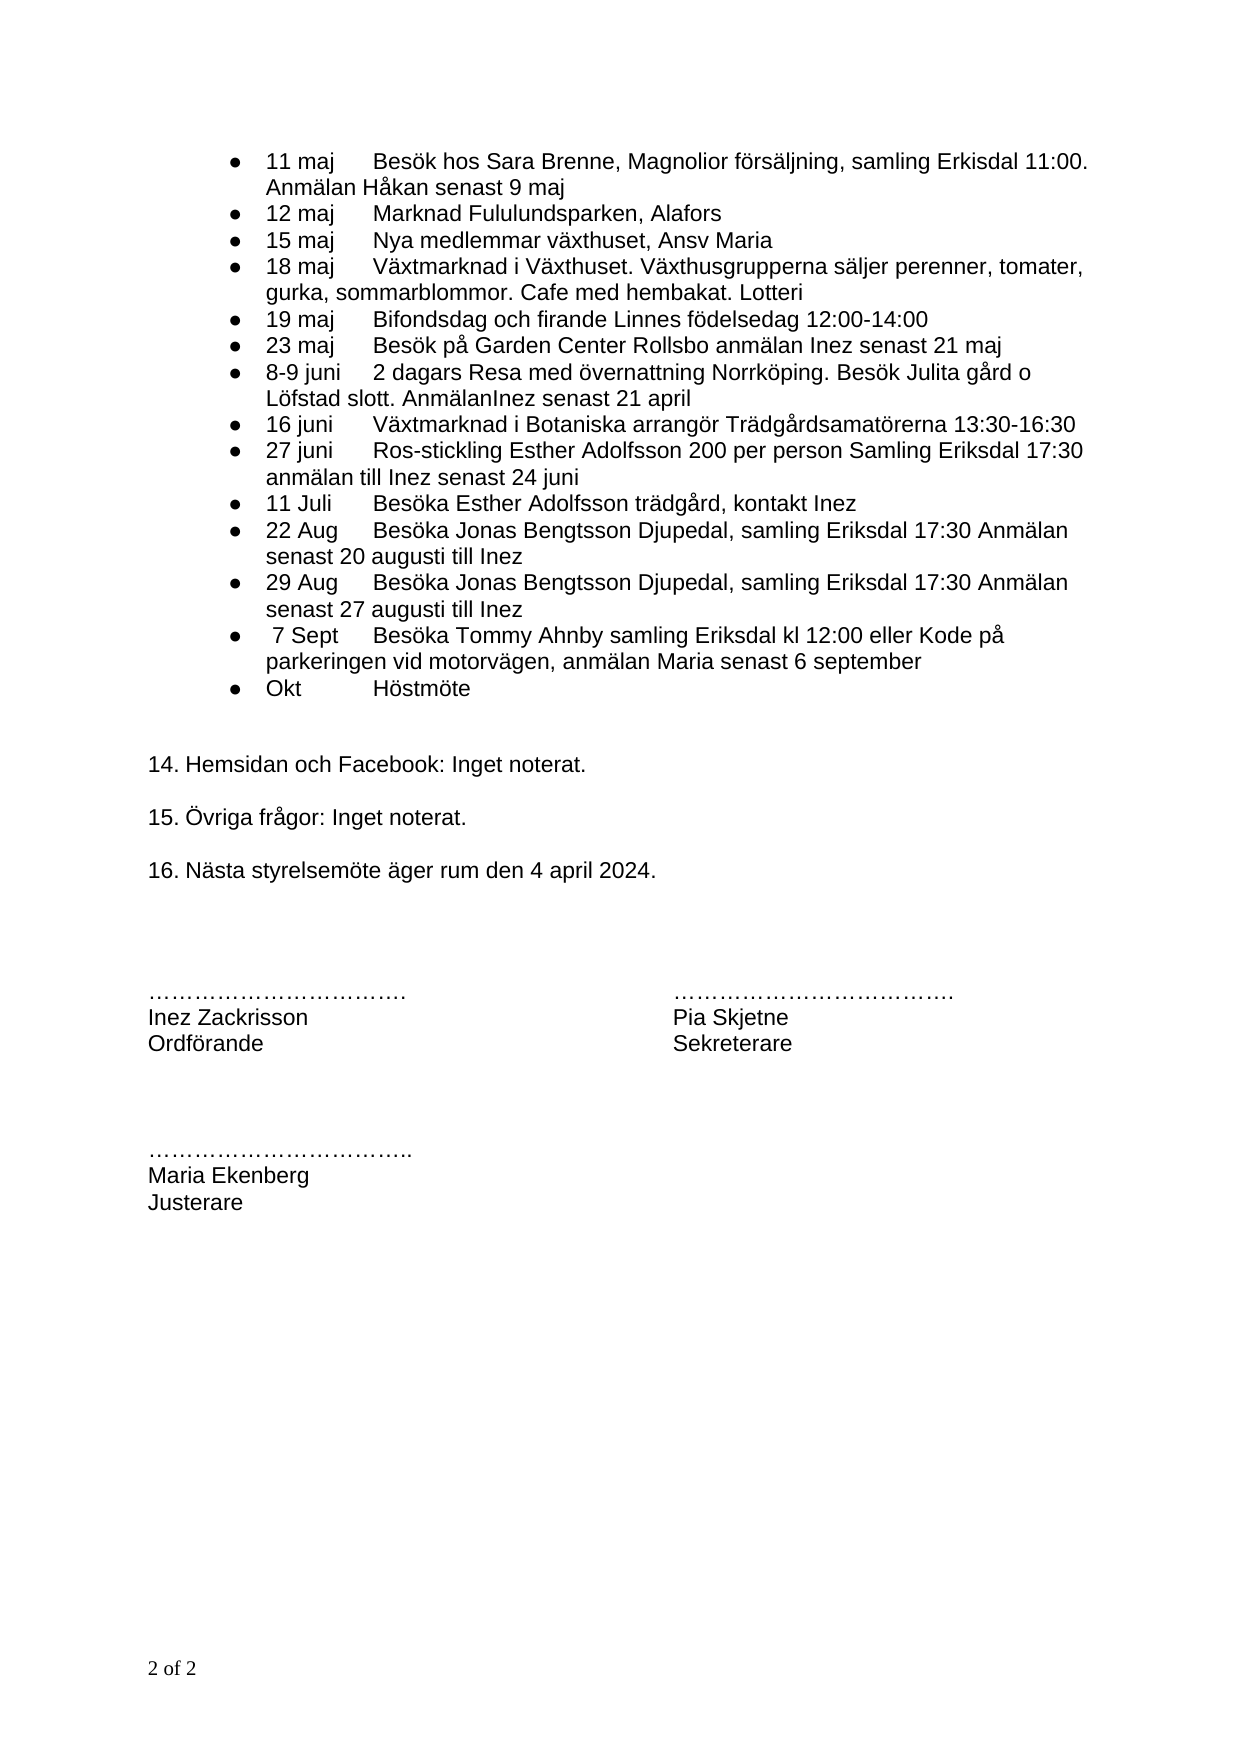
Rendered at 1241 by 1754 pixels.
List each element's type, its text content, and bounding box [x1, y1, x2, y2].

list Hemsidan och Facebook: Inget noterat. [148, 751, 1093, 778]
text …………………………….. [148, 1136, 1093, 1162]
list Nästa styrelsemöte äger rum den 4 april 2024. [148, 857, 1093, 883]
list Okt Höstmöte [228, 675, 1093, 701]
list 19 maj Bifondsdag och firande Linnes födelsedag 12:00-14:00 [228, 306, 1093, 332]
list 22 Aug Besöka Jonas Bengtsson Djupedal, samling Eriksdal 17:30 Anmälan senast 20 augusti till Inez [228, 517, 1093, 569]
text ……………………………. ………………………………. [148, 978, 1093, 1004]
list 11 Juli Besöka Esther Adolfsson trädgård, kontakt Inez [228, 490, 1093, 517]
list 29 Aug Besöka Jonas Bengtsson Djupedal, samling Eriksdal 17:30 Anmälan senast 27 augusti till Inez [228, 569, 1093, 622]
list 23 maj Besök på Garden Center Rollsbo anmälan Inez senast 21 maj [228, 332, 1093, 358]
list 15 maj Nya medlemmar växthuset, Ansv Maria [228, 227, 1093, 253]
list 18 maj Växtmarknad i Växthuset. Växthusgrupperna säljer perenner, tomater, gurka, sommarblommor. Cafe med hembakat. Lotteri [228, 253, 1093, 306]
list Övriga frågor: Inget noterat. [148, 804, 1093, 831]
text Justerare [148, 1188, 1093, 1215]
text Maria Ekenberg [148, 1162, 1093, 1188]
list 11 maj Besök hos Sara Brenne, Magnolior försäljning, samling Erkisdal 11:00. Anmälan Håkan senast 9 maj [228, 148, 1093, 200]
list 27 juni Ros-stickling Esther Adolfsson 200 per person Samling Eriksdal 17:30 anmälan till Inez senast 24 juni [228, 437, 1093, 490]
list 16 juni Växtmarknad i Botaniska arrangör Trädgårdsamatörerna 13:30-16:30 [228, 411, 1093, 437]
list 12 maj Marknad Fululundsparken, Alafors [228, 200, 1093, 227]
list 7 Sept Besöka Tommy Ahnby samling Eriksdal kl 12:00 eller Kode på parkeringen vid motorvägen, anmälan Maria senast 6 september [228, 622, 1093, 675]
list 8-9 juni 2 dagars Resa med övernattning Norrköping. Besök Julita gård o Löfstad slott. AnmälanInez senast 21 april [228, 358, 1093, 411]
text Inez Zackrisson Pia Skjetne [148, 1004, 1093, 1030]
text Ordförande Sekreterare [148, 1030, 1093, 1057]
